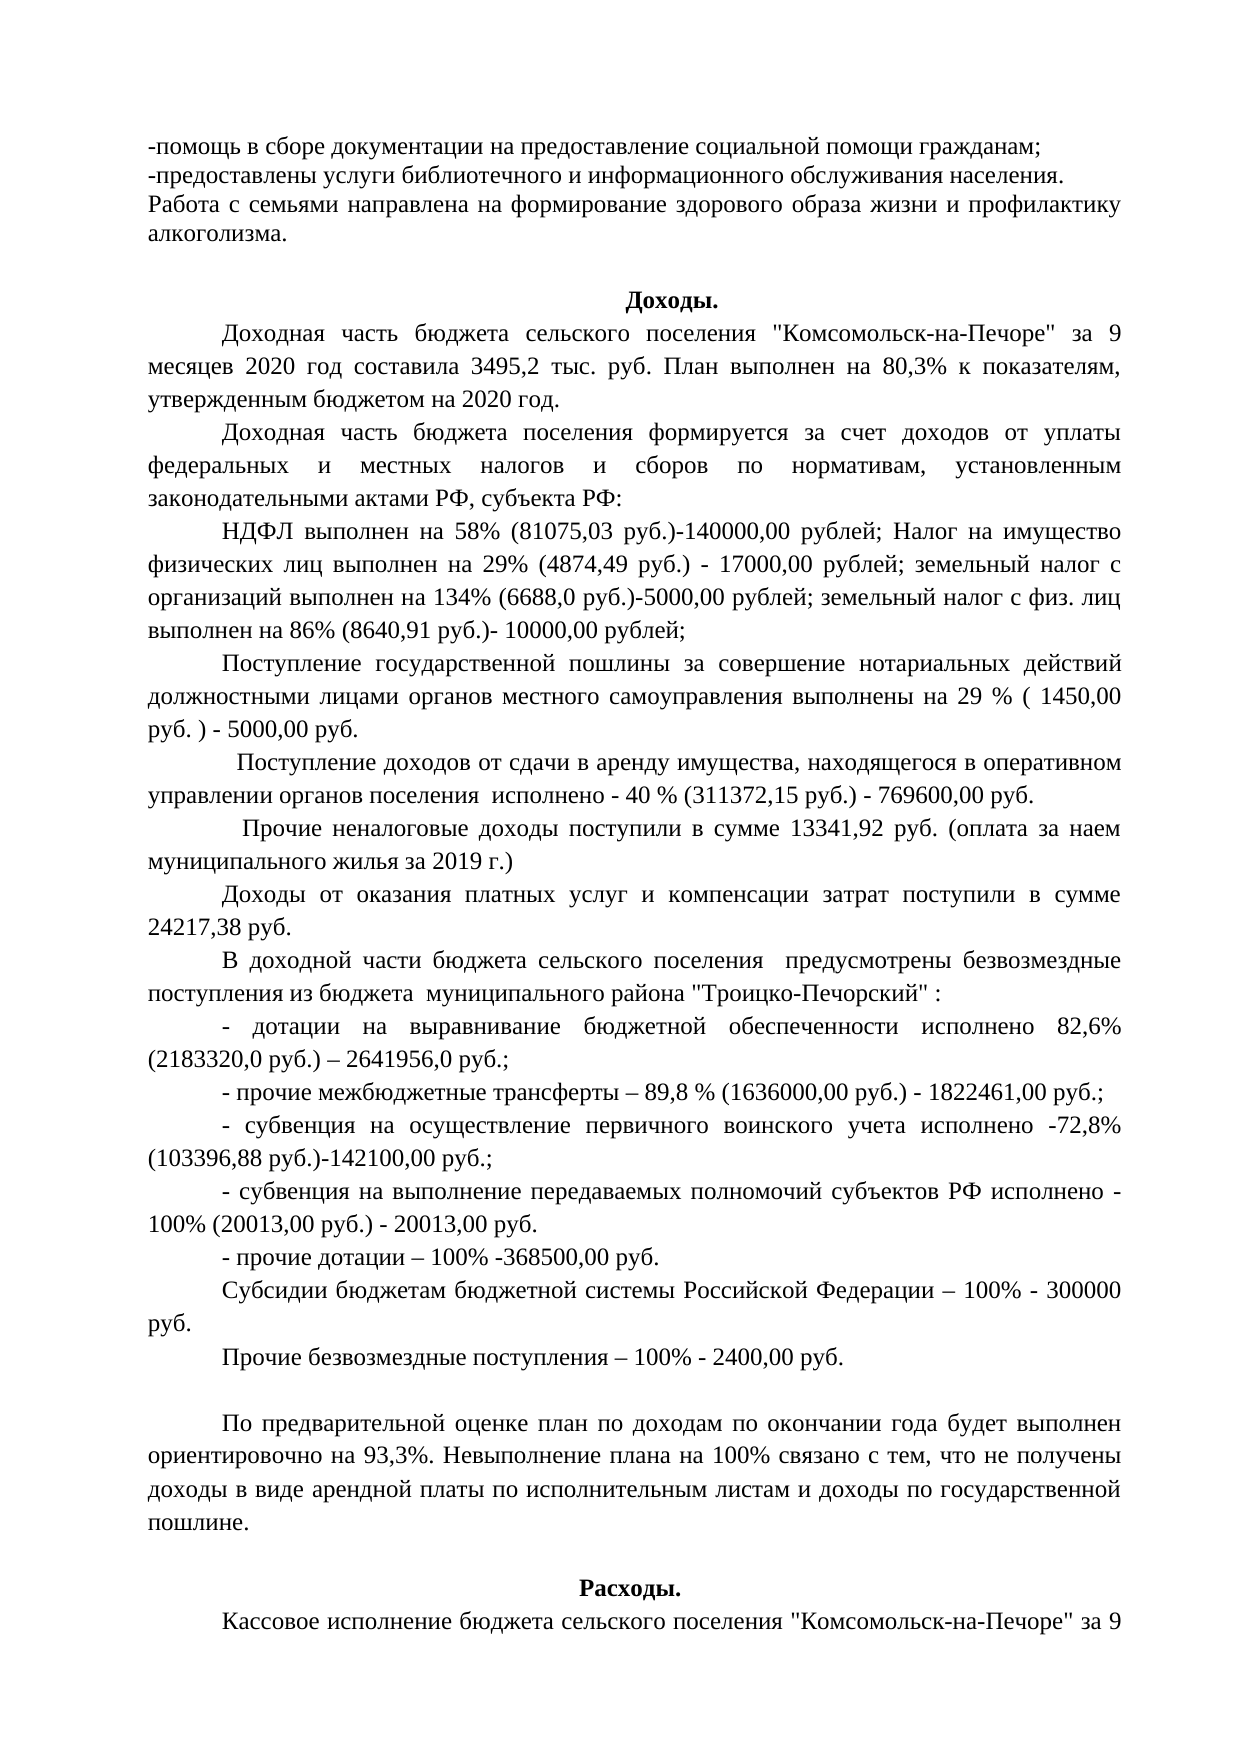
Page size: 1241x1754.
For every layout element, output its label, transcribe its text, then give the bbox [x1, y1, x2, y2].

text Прочие безвозмездные поступления – 100% - 2400,00 руб. [148, 1342, 1122, 1370]
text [148, 1606, 1122, 1634]
text По предварительной оценке план по доходам по окончании года будет выполнен ориентировочно на 93,3%. Невыполнение плана на 100% связано с тем, что не получены доходы в виде арендной платы по исполнительным листам и доходы по государственной пошлине. [148, 1408, 1122, 1535]
text Поступление государственной пошлины за совершение нотариальных действий должностными лицами органов местного самоуправления выполнены на 29 % ( 1450,00 руб. ) - 5000,00 руб. [148, 648, 1122, 743]
text - субвенция на осуществление первичного воинского учета исполнено -72,8% (103396,88 руб.)-142100,00 руб.; [148, 1110, 1122, 1172]
text Доходная часть бюджета сельского поселения "Комсомольск-на-Печоре" за 9 месяцев 2020 год составила 3495,2 тыс. руб. План выполнен на 80,3% к показателям, утвержденным бюджетом на 2020 год. [148, 318, 1122, 413]
text -помощь в сборе документации на предоставление социальной помощи гражданам; [148, 131, 1122, 160]
text НДФЛ выполнен на 58% (81075,03 руб.)-140000,00 рублей; Налог на имущество физических лиц выполнен на 29% (4874,49 руб.) - 17000,00 рублей; земельный налог с организаций выполнен на 134% (6688,0 руб.)-5000,00 рублей; земельный налог с физ. лиц выполнен на 86% (8640,91 руб.)- 10000,00 рублей; [148, 516, 1122, 644]
text - дотации на выравнивание бюджетной обеспеченности исполнено 82,6% (2183320,0 руб.) – 2641956,0 руб.; [148, 1011, 1122, 1073]
text Расходы. [148, 1573, 1122, 1601]
text Работа с семьями направлена на формирование здорового образа жизни и профилактику алкоголизма. [148, 189, 1122, 246]
text Доходы. [148, 285, 1122, 314]
text - прочие дотации – 100% -368500,00 руб. [148, 1242, 1122, 1271]
text В доходной части бюджета сельского поселения предусмотрены безвозмездные поступления из бюджета муниципального района "Троицко-Печорский" : [148, 945, 1122, 1007]
text Доходы от оказания платных услуг и компенсации затрат поступили в сумме 24217,38 руб. [148, 879, 1122, 941]
text Доходная часть бюджета поселения формируется за счет доходов от уплаты федеральных и местных налогов и сборов по нормативам, установленным законодательными актами РФ, субъекта РФ: [148, 417, 1122, 512]
text Прочие неналоговые доходы поступили в сумме 13341,92 руб. (оплата за наем муниципального жилья за 2019 г.) [148, 813, 1122, 875]
text - субвенция на выполнение передаваемых полномочий субъектов РФ исполнено - 100% (20013,00 руб.) - 20013,00 руб. [148, 1176, 1122, 1238]
text Субсидии бюджетам бюджетной системы Российской Федерации – 100% - 300000 руб. [148, 1276, 1122, 1337]
text Поступление доходов от сдачи в аренду имущества, находящегося в оперативном управлении органов поселения исполнено - 40 % (311372,15 руб.) - 769600,00 руб. [148, 747, 1122, 809]
text - прочие межбюджетные трансферты – 89,8 % (1636000,00 руб.) - 1822461,00 руб.; [148, 1077, 1122, 1106]
text -предоставлены услуги библиотечного и информационного обслуживания населения. [148, 160, 1122, 189]
